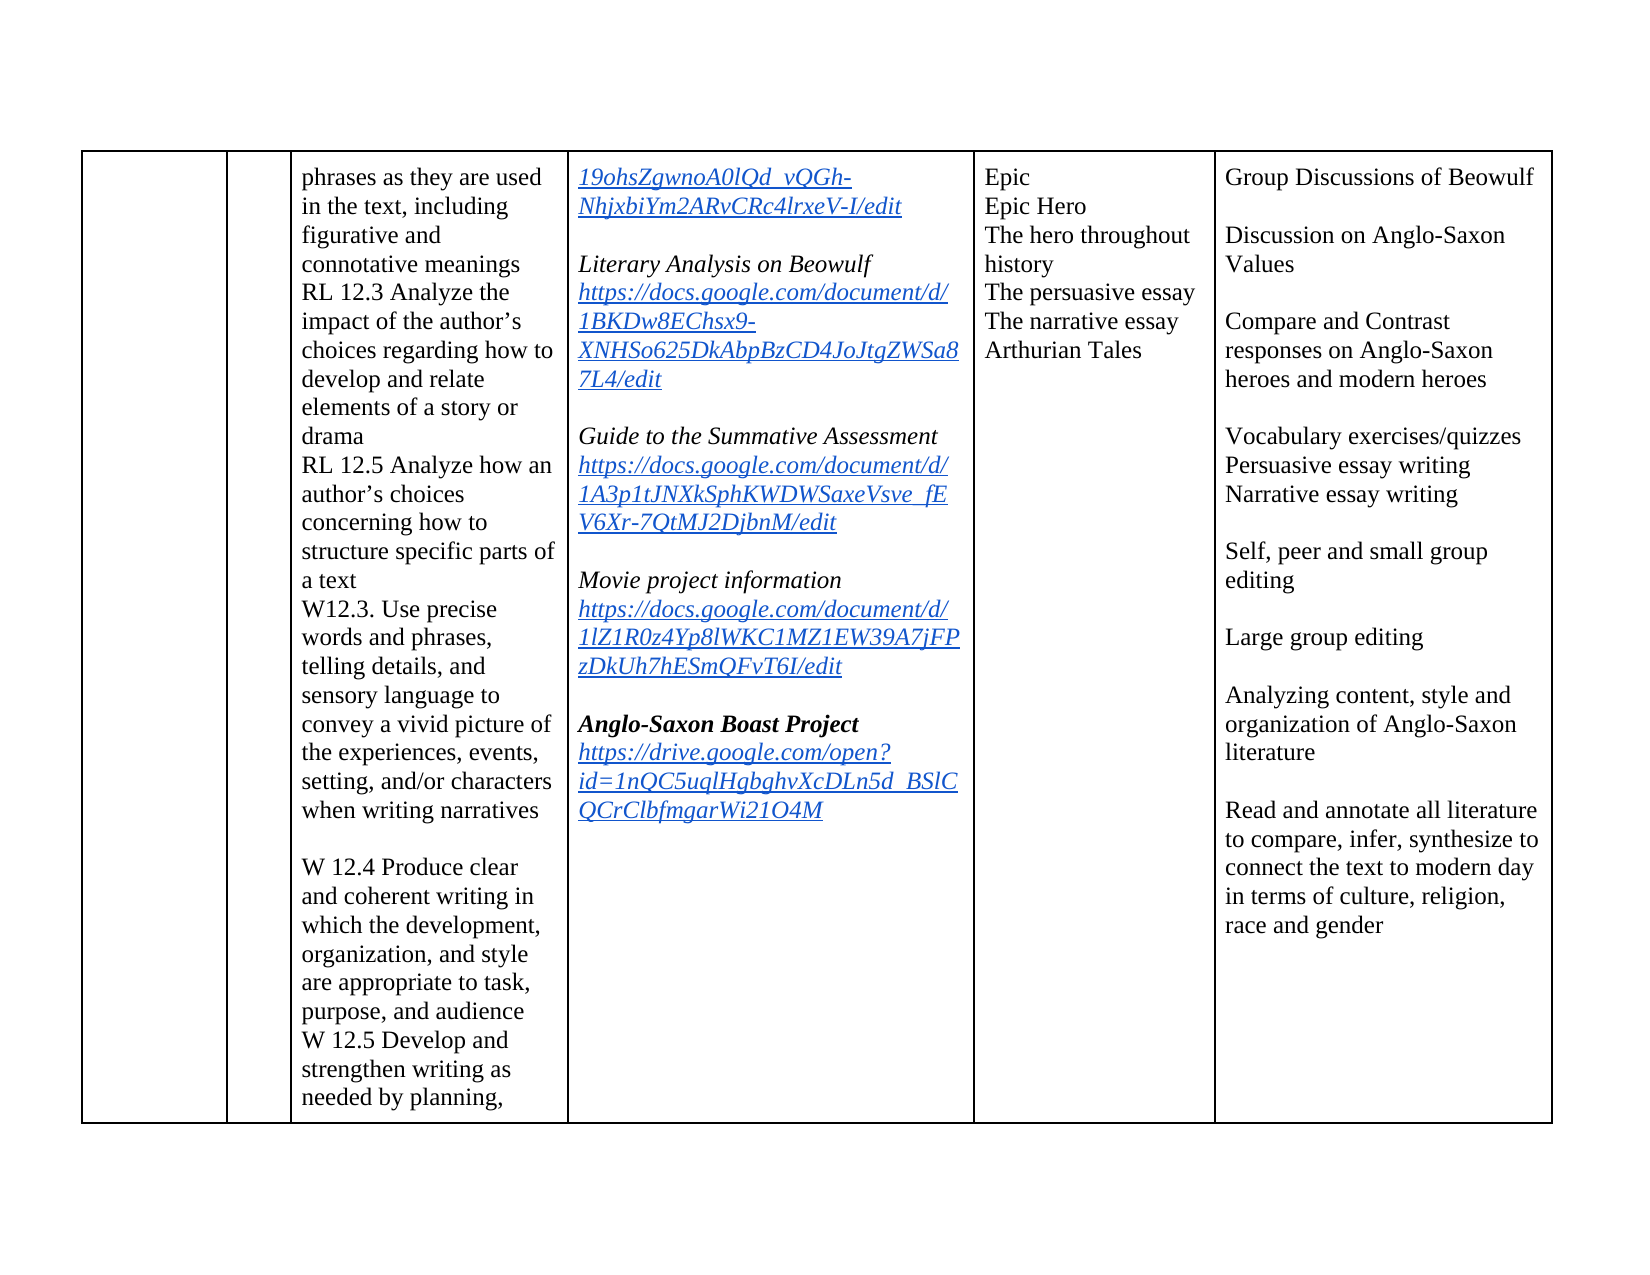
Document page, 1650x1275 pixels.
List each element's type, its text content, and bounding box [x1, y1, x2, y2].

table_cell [292, 152, 567, 1122]
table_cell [1216, 152, 1551, 1122]
table_cell 1 [228, 152, 290, 1122]
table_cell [83, 152, 226, 1122]
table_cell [569, 152, 973, 1122]
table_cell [975, 152, 1214, 1122]
